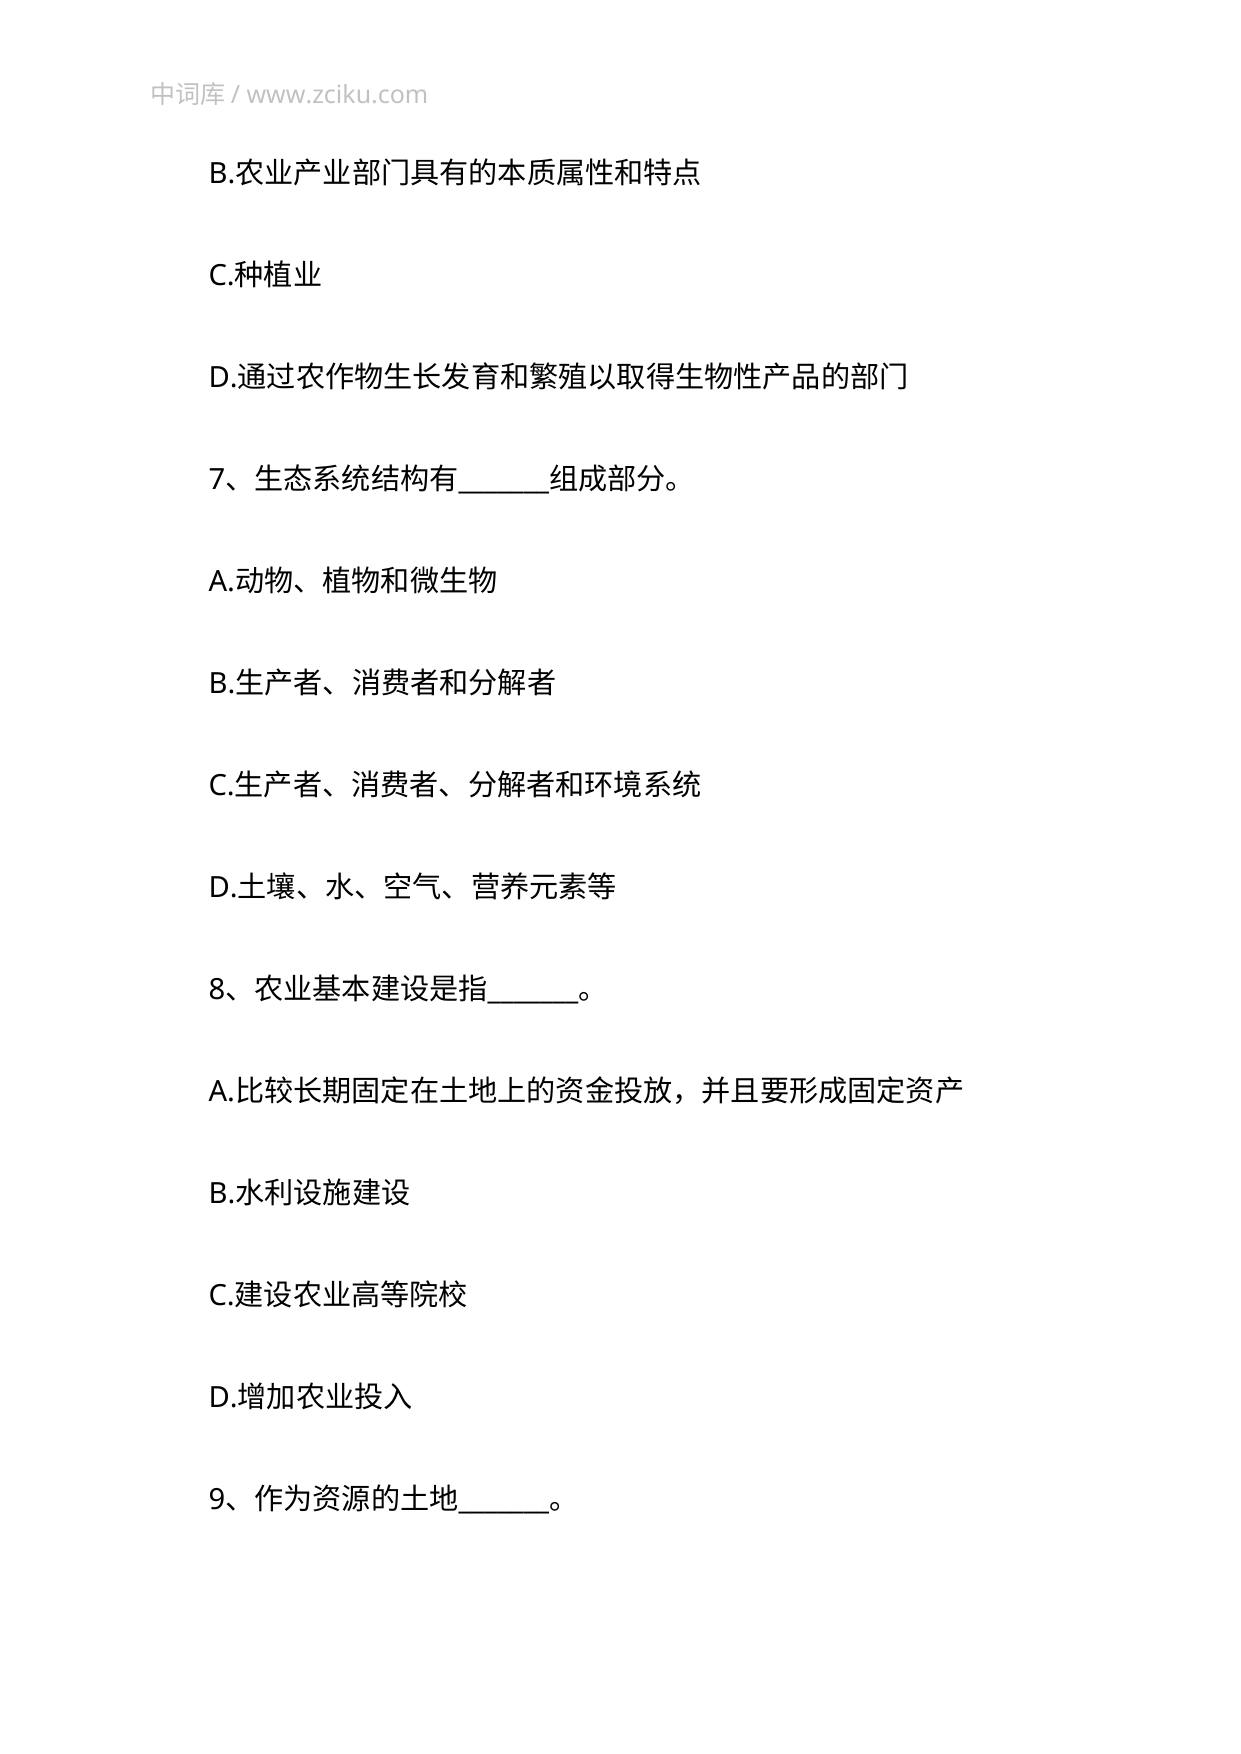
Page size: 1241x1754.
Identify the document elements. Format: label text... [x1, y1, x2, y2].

text D.通过农作物生长发育和繁殖以取得生物性产品的部门 [150, 354, 1090, 396]
text A.动物、植物和微生物 [150, 558, 1090, 600]
text B.水利设施建设 [150, 1170, 1090, 1212]
text B.生产者、消费者和分解者 [150, 660, 1090, 702]
text B.农业产业部门具有的本质属性和特点 [150, 150, 1090, 192]
text C.种植业 [150, 252, 1090, 294]
text D.增加农业投入 [150, 1374, 1090, 1416]
text 9、作为资源的土地_______。 [150, 1476, 1090, 1518]
text 7、生态系统结构有_______组成部分。 [150, 456, 1090, 498]
text C.建设农业高等院校 [150, 1272, 1090, 1314]
text 8、农业基本建设是指_______。 [150, 966, 1090, 1008]
text C.生产者、消费者、分解者和环境系统 [150, 762, 1090, 804]
text A.比较长期固定在土地上的资金投放，并且要形成固定资产 [150, 1068, 1090, 1110]
text D.土壤、水、空气、营养元素等 [150, 864, 1090, 906]
